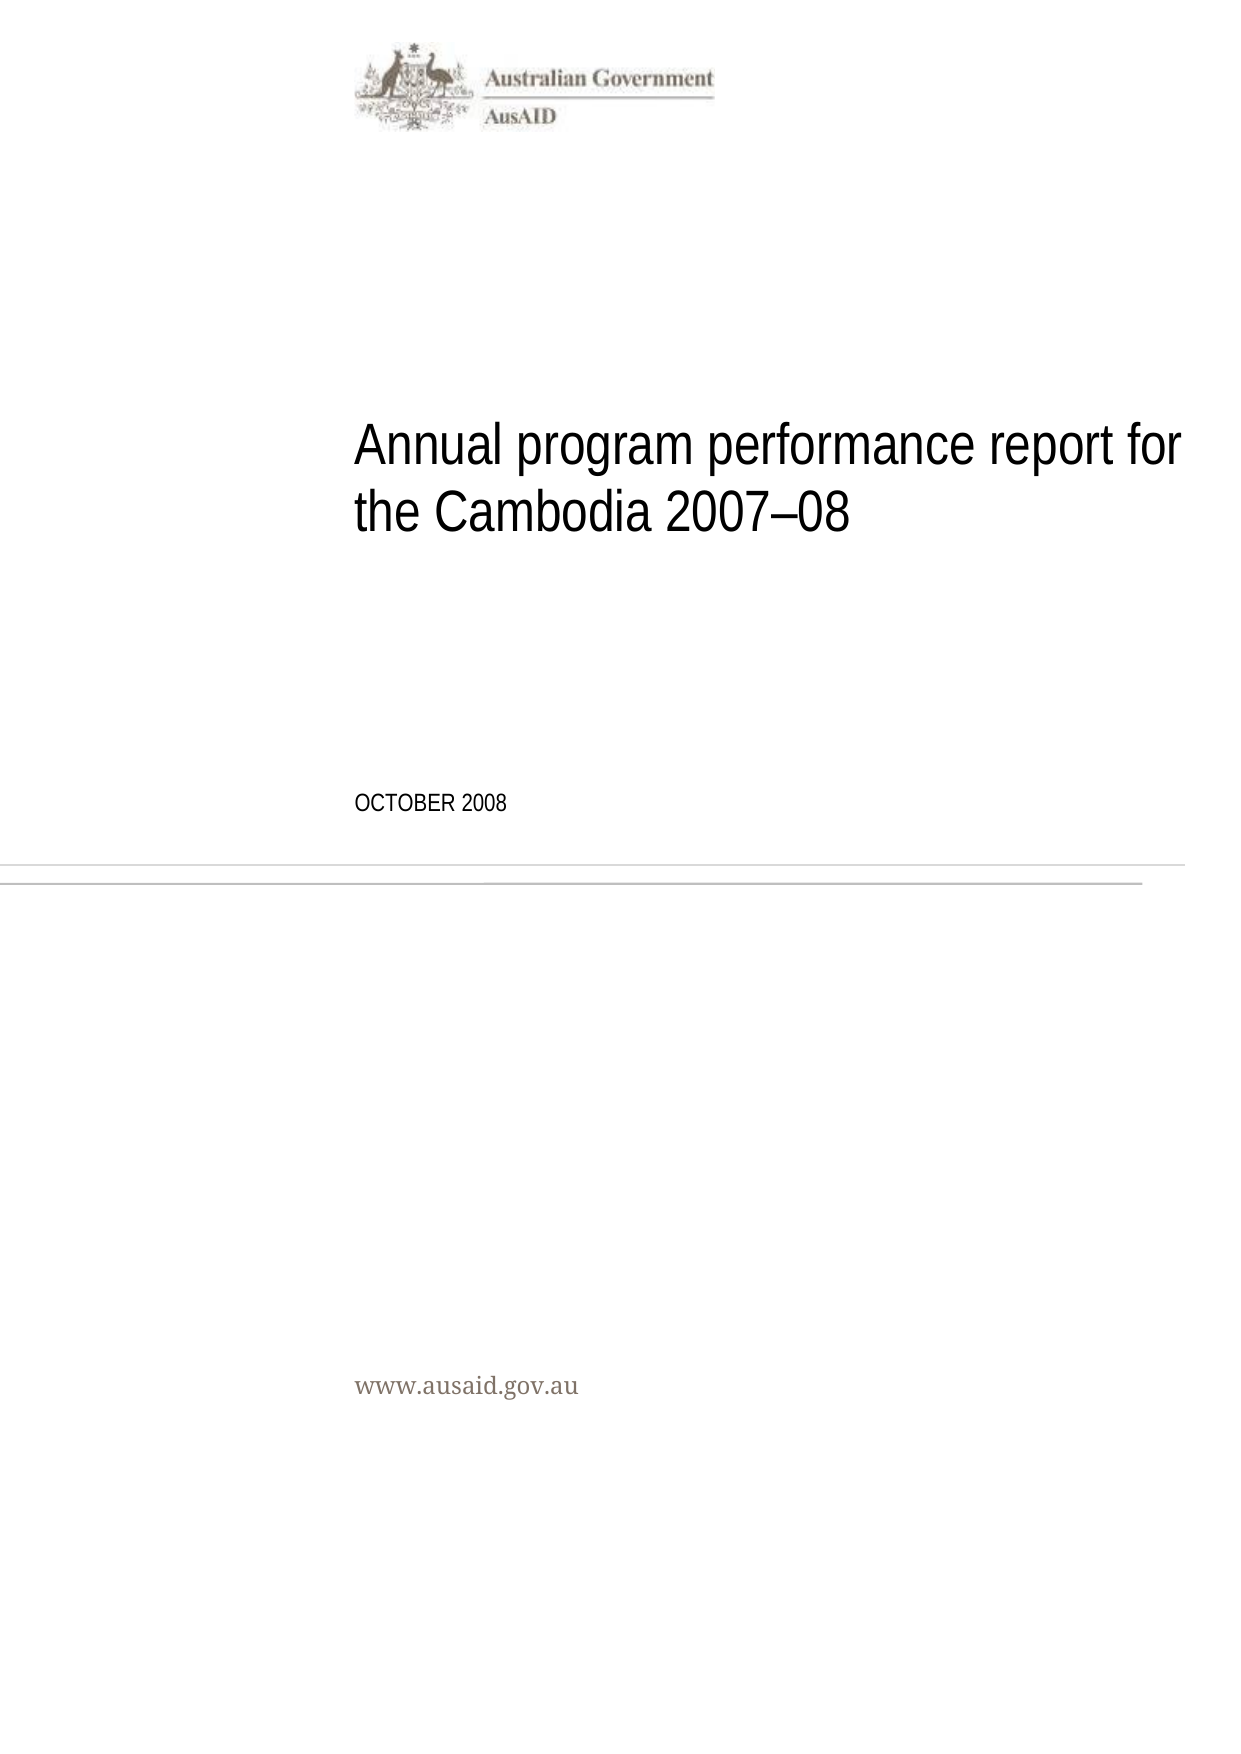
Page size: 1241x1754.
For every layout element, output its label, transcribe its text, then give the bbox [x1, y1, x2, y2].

picture [354, 42, 715, 132]
text www.ausaid.gov.au [354, 1369, 1239, 1401]
title Annual program performance report for the Cambodia 2007–08 [354, 410, 1198, 544]
subtitle OCTOBER 2008 [354, 781, 1198, 819]
